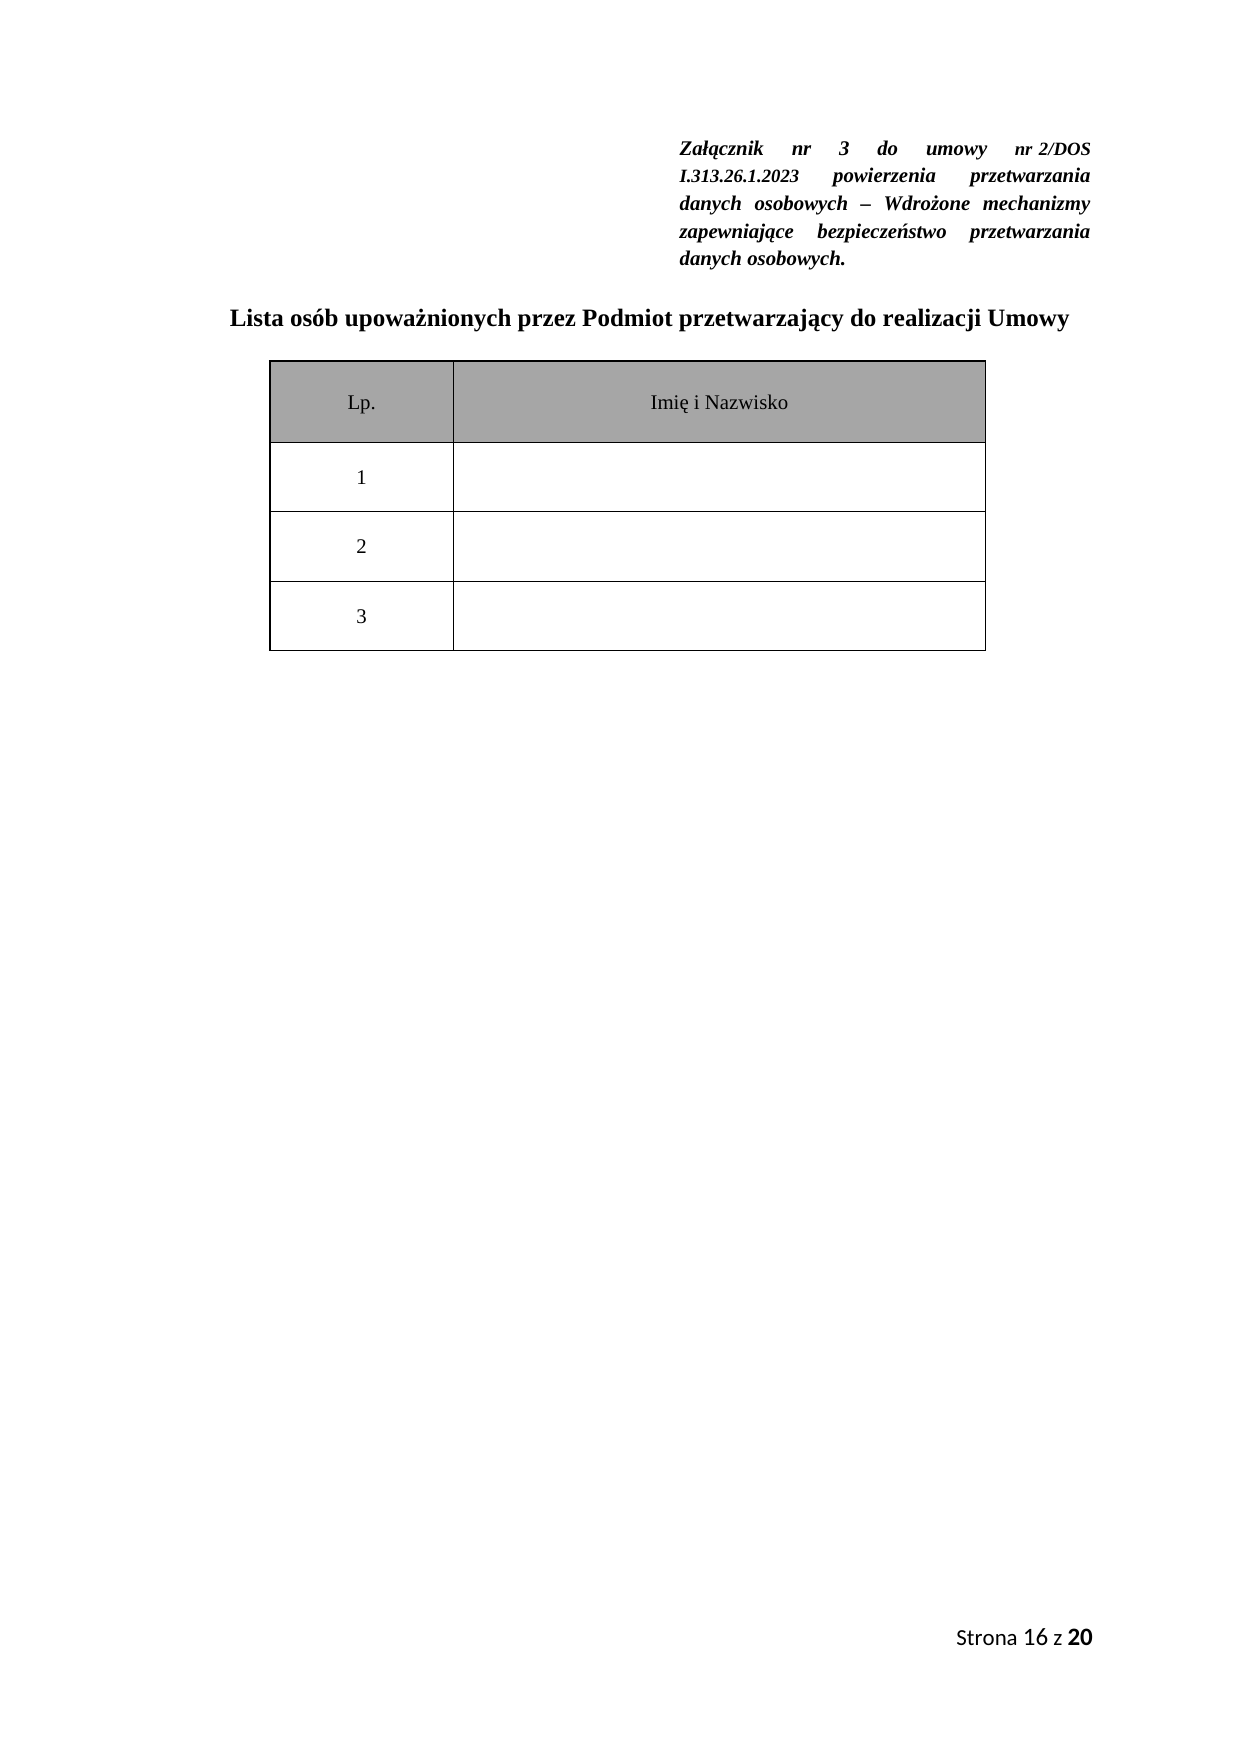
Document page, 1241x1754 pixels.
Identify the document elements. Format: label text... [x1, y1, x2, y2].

table_cell 1 [271, 443, 453, 511]
text Załącznik nr 3 do umowy nr 2/DOS I.313.26.1.2023 powierzenia przetwarzania danych osobowych – Wdrożone mechanizmy zapewniające bezpieczeństwo przetwarzania danych osobowych. [679, 136, 1092, 270]
table_cell [454, 512, 985, 581]
table_header Lp. [271, 362, 453, 442]
text Lista osób upoważnionych przez Podmiot przetwarzający do realizacji Umowy [162, 303, 1092, 331]
table_cell 2 [271, 512, 453, 581]
table_cell [454, 443, 985, 511]
table_cell [454, 582, 985, 649]
table_header Imię i Nazwisko [454, 362, 985, 442]
table_cell 3 [271, 582, 453, 649]
